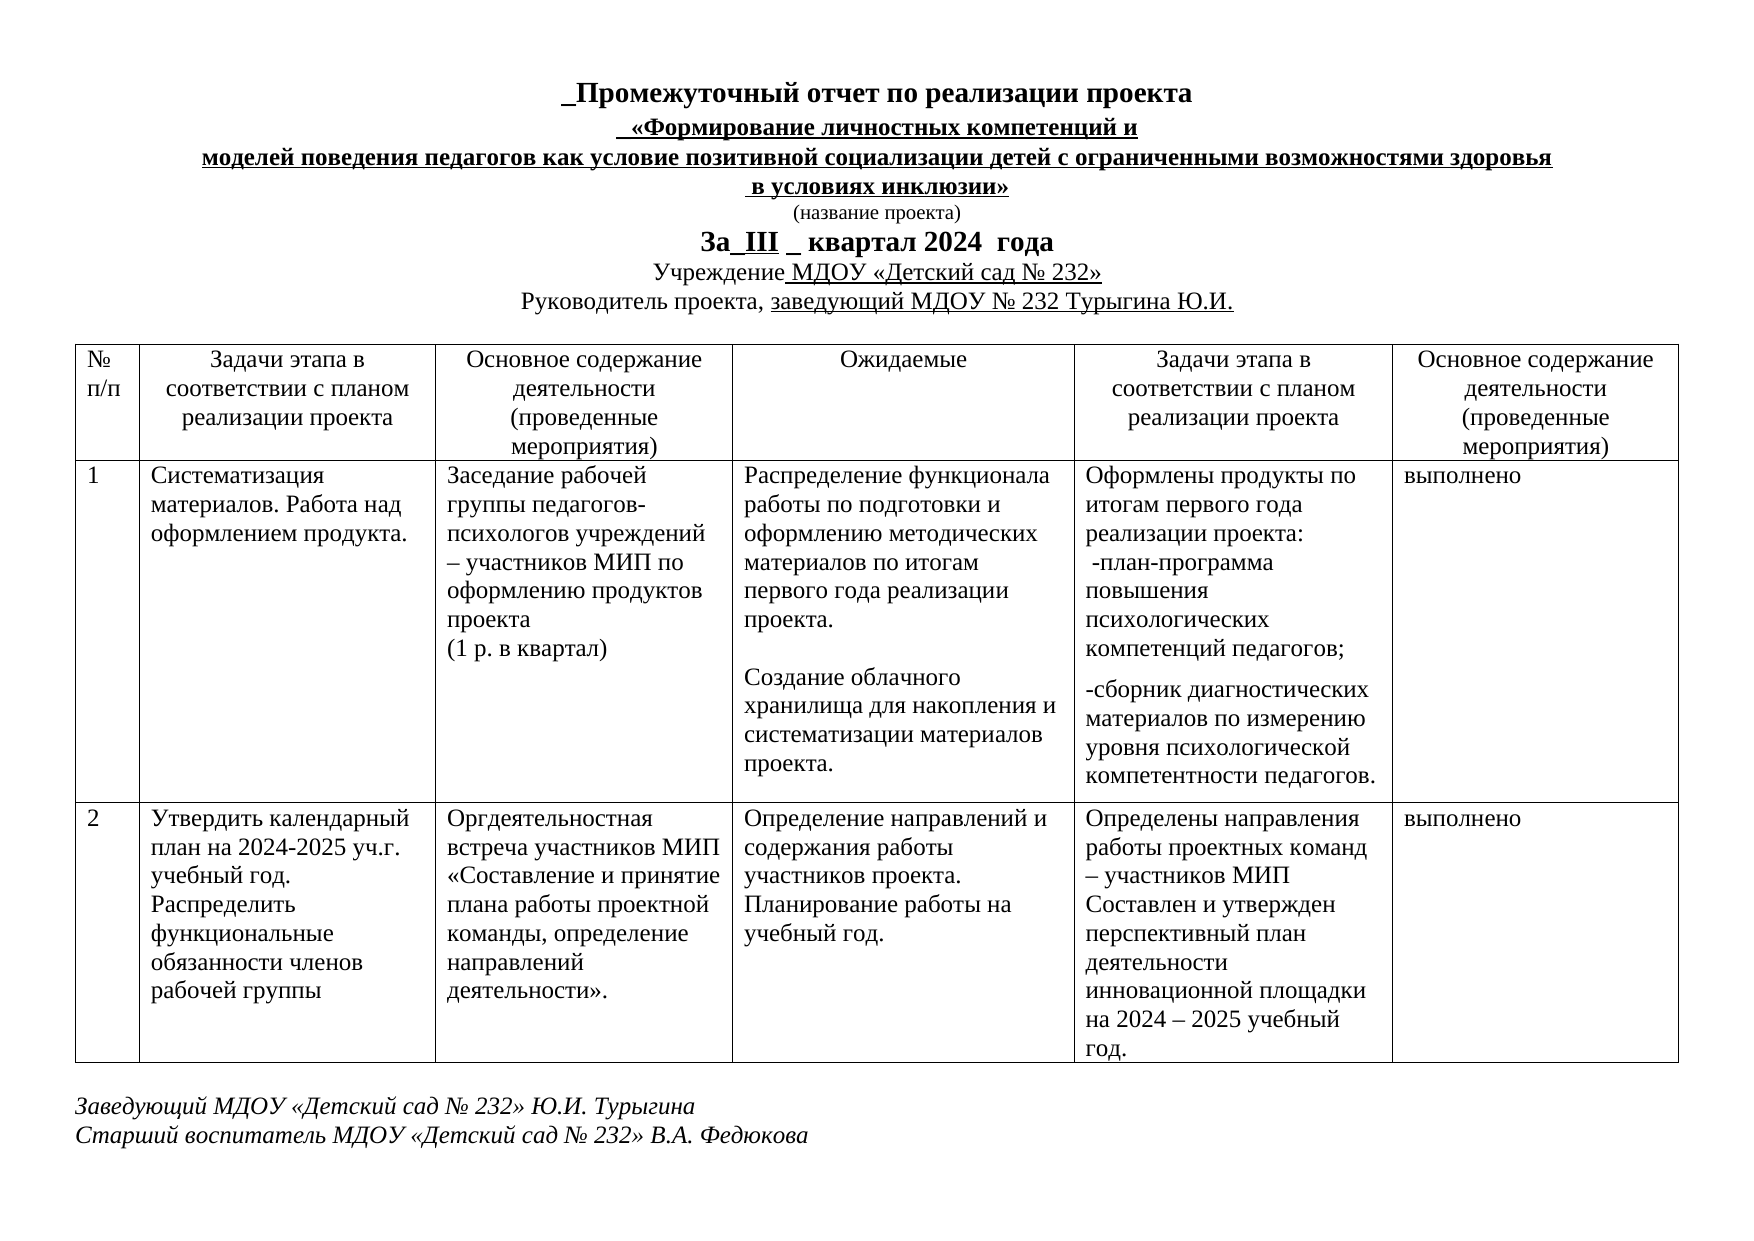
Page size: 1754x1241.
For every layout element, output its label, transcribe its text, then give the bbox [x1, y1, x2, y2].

text (название проекта) [75, 199, 1679, 224]
text Заведующий МДОУ «Детский сад № 232» Ю.И. Турыгина [75, 1091, 1679, 1120]
table_cell Оргдеятельностная встреча участников МИП «Составление и принятие плана работы проектной команды, определение направлений деятельности». [436, 803, 732, 1062]
text Учреждение МДОУ «Детский сад № 232» [75, 257, 1679, 286]
text Руководитель проекта, заведующий МДОУ № 232 Турыгина Ю.И. [75, 286, 1679, 315]
table_header Задачи этапа в соответствии с планом реализации проекта [1075, 345, 1392, 459]
table_header Основное содержание деятельности (проведенные мероприятия) [436, 345, 732, 459]
text в условиях инклюзии» [75, 171, 1679, 199]
table_header Ожидаемые [733, 345, 1074, 459]
text моделей поведения педагогов как условие позитивной социализации детей с ограниченными возможностями здоровья [75, 142, 1679, 171]
table_cell Оформлены продукты по итогам первого года реализации проекта: -план-программа повышения психологических компетенций педагогов; -сборник диагностических материалов по измерению уровня психологической компетентности педагогов. [1075, 461, 1392, 802]
table_cell Заседание рабочей группы педагогов-психологов учреждений – участников МИП по оформлению продуктов проекта (1 р. в квартал) [436, 461, 732, 802]
table_cell Утвердить календарный план на 2024-2025 уч.г. учебный год. Распределить функциональные обязанности членов рабочей группы [140, 803, 435, 1062]
table_header № п/п [76, 345, 139, 459]
table_cell выполнено [1393, 803, 1678, 1062]
table_cell Распределение функционала работы по подготовки и оформлению методических материалов по итогам первого года реализации проекта. Создание облачного хранилища для накопления и систематизации материалов проекта. [733, 461, 1074, 802]
table_header Задачи этапа в соответствии с планом реализации проекта [140, 345, 435, 459]
text _Промежуточный отчет по реализации проекта [75, 75, 1679, 108]
text _«Формирование личностных компетенций и [75, 108, 1679, 142]
table_cell Определены направления работы проектных команд – участников МИП Составлен и утвержден перспективный план деятельности инновационной площадки на 2024 – 2025 учебный год. [1075, 803, 1392, 1062]
text Старший воспитатель МДОУ «Детский сад № 232» В.А. Федюкова [75, 1120, 1679, 1149]
table_cell 1 [76, 461, 139, 802]
table_cell выполнено [1393, 461, 1678, 802]
table_cell Систематизация материалов. Работа над оформлением продукта. [140, 461, 435, 802]
table_cell 2 [76, 803, 139, 1062]
table_header Основное содержание деятельности (проведенные мероприятия) [1393, 345, 1678, 459]
text За_III _ квартал 2024 года [75, 224, 1679, 257]
table_cell Определение направлений и содержания работы участников проекта. Планирование работы на учебный год. [733, 803, 1074, 1062]
